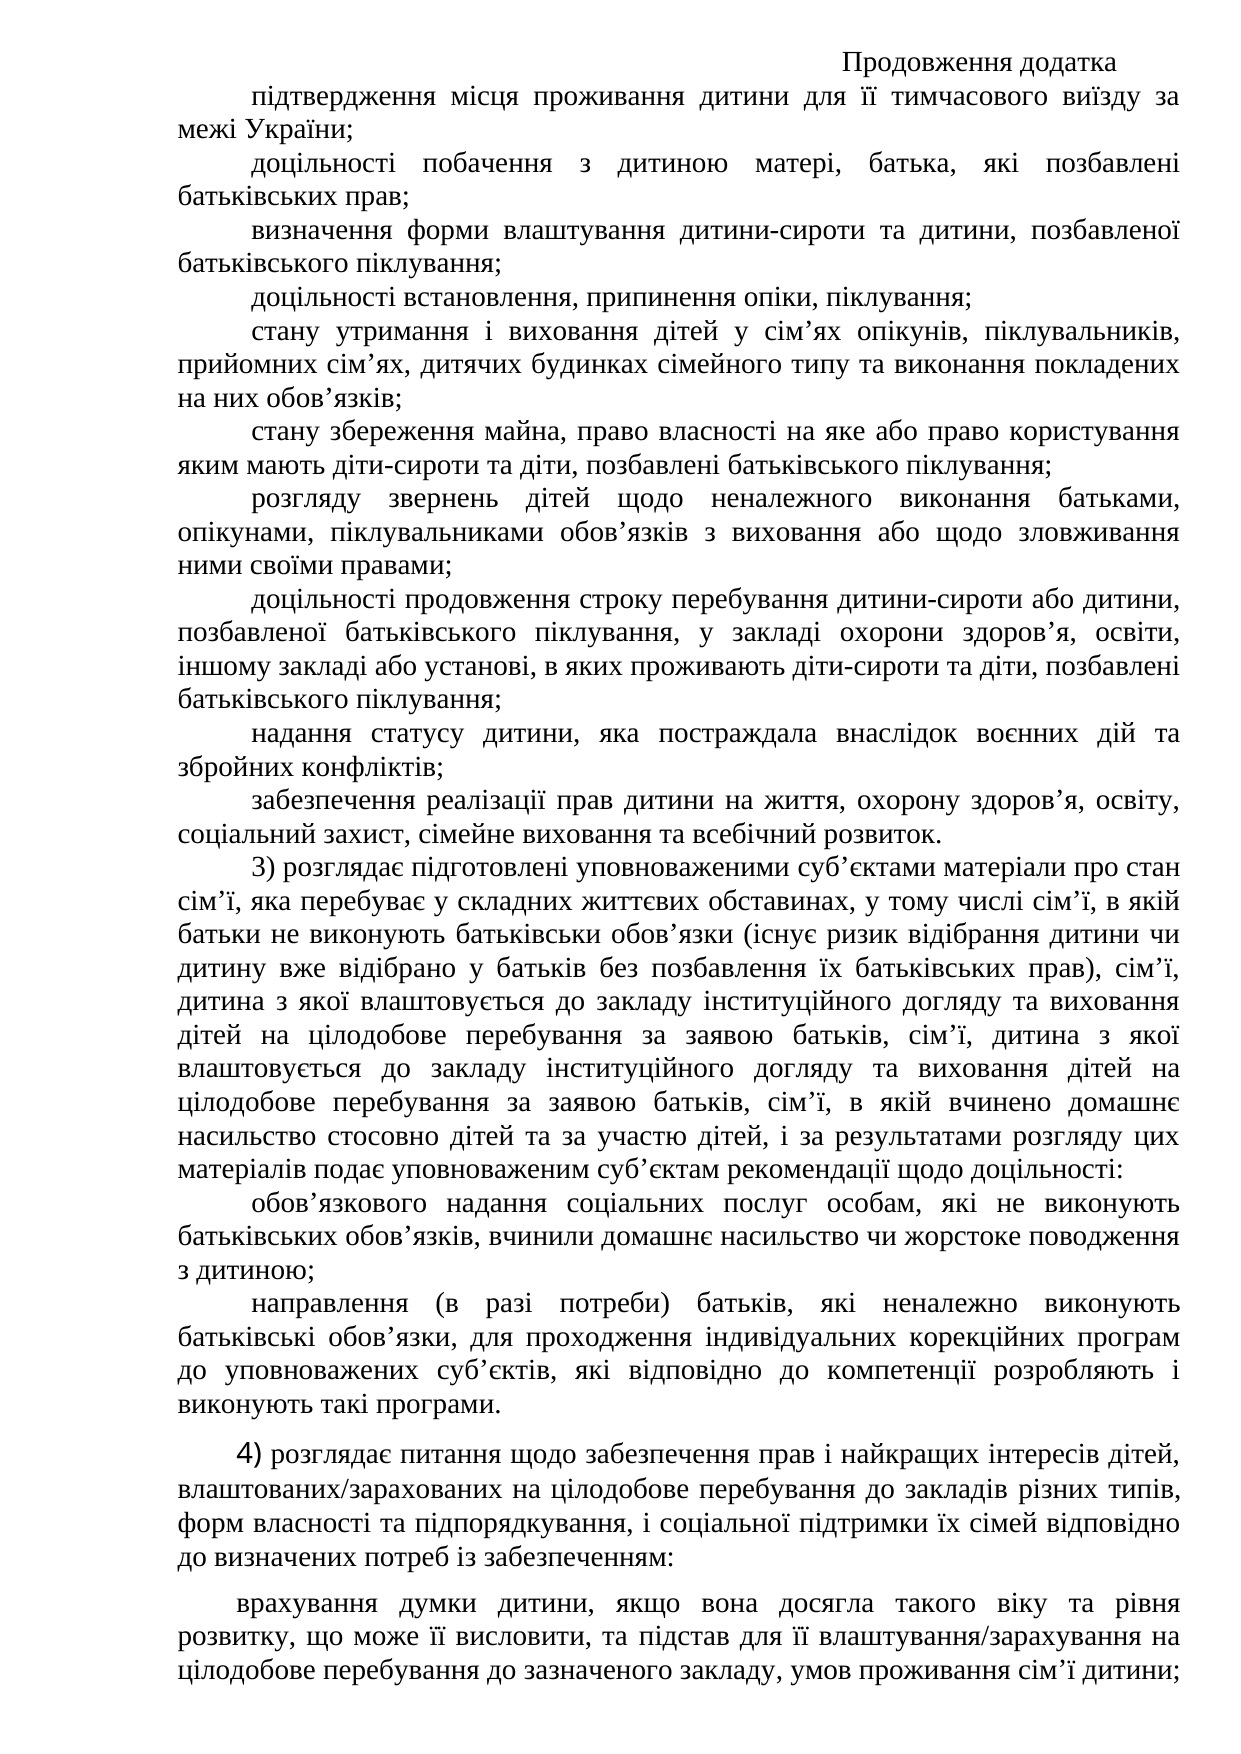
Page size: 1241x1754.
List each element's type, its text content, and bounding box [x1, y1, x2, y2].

text обов’язкового надання соціальних послуг особам, які не виконують батьківських обов’язків, вчинили домашнє насильство чи жорстоке поводження з дитиною; [177, 1185, 1181, 1285]
text врахування думки дитини, якщо вона досягла такого віку та рівня розвитку, що може її висловити, та підстав для її влаштування/зарахування на цілодобове перебування до зазначеного закладу, умов проживання сім’ї дитини; [177, 1585, 1181, 1685]
text розгляду звернень дітей щодо неналежного виконання батьками, опікунами, піклувальниками обов’язків з виховання або щодо зловживання ними своїми правами; [177, 480, 1181, 581]
text доцільності продовження строку перебування дитини-сироти або дитини, позбавленої батьківського піклування, у закладі охорони здоров’я, освіти, іншому закладі або установі, в яких проживають діти-сироти та діти, позбавлені батьківського піклування; [177, 581, 1181, 715]
text направлення (в разі потреби) батьків, які неналежно виконують батьківські обов’язки, для проходження індивідуальних корекційних програм до уповноважених суб’єктів, які відповідно до компетенції розробляють і виконують такі програми. [177, 1285, 1181, 1419]
text забезпечення реалізації прав дитини на життя, охорону здоров’я, освіту, соціальний захист, сімейне виховання та всебічний розвиток. [177, 782, 1181, 849]
text визначення форми влаштування дитини-сироти та дитини, позбавленої батьківського піклування; [177, 212, 1181, 279]
text підтвердження місця проживання дитини для її тимчасового виїзду за межі України; [177, 78, 1181, 145]
text стану збереження майна, право власності на яке або право користування яким мають діти-сироти та діти, позбавлені батьківського піклування; [177, 413, 1181, 480]
text доцільності встановлення, припинення опіки, піклування; [177, 279, 1181, 313]
text доцільності побачення з дитиною матері, батька, які позбавлені батьківських прав; [177, 145, 1181, 212]
text 4) розглядає питання щодо забезпечення прав і найкращих інтересів дітей, влаштованих/зарахованих на цілодобове перебування до закладів різних типів, форм власності та підпорядкування, і соціальної підтримки їх сімей відповідно до визначених потреб із забезпеченням: [177, 1432, 1181, 1572]
text 3) розглядає підготовлені уповноваженими суб’єктами матеріали про стан сім’ї, яка перебуває у складних життєвих обставинах, у тому числі сім’ї, в якій батьки не виконують батьківськи обов’язки (існує ризик відібрання дитини чи дитину вже відібрано у батьків без позбавлення їх батьківських прав), сім’ї, дитина з якої влаштовується до закладу інституційного догляду та виховання дітей на цілодобове перебування за заявою батьків, сім’ї, дитина з якої влаштовується до закладу інституційного догляду та виховання дітей на цілодобове перебування за заявою батьків, сім’ї, в якій вчинено домашнє насильство стосовно дітей та за участю дітей, і за результатами розгляду цих матеріалів подає уповноваженим суб’єктам рекомендації щодо доцільності: [177, 849, 1181, 1185]
text стану утримання і виховання дітей у сім’ях опікунів, піклувальників, прийомних сім’ях, дитячих будинках сімейного типу та виконання покладених на них обов’язків; [177, 313, 1181, 413]
text надання статусу дитини, яка постраждала внаслідок воєнних дій та збройних конфліктів; [177, 715, 1181, 782]
